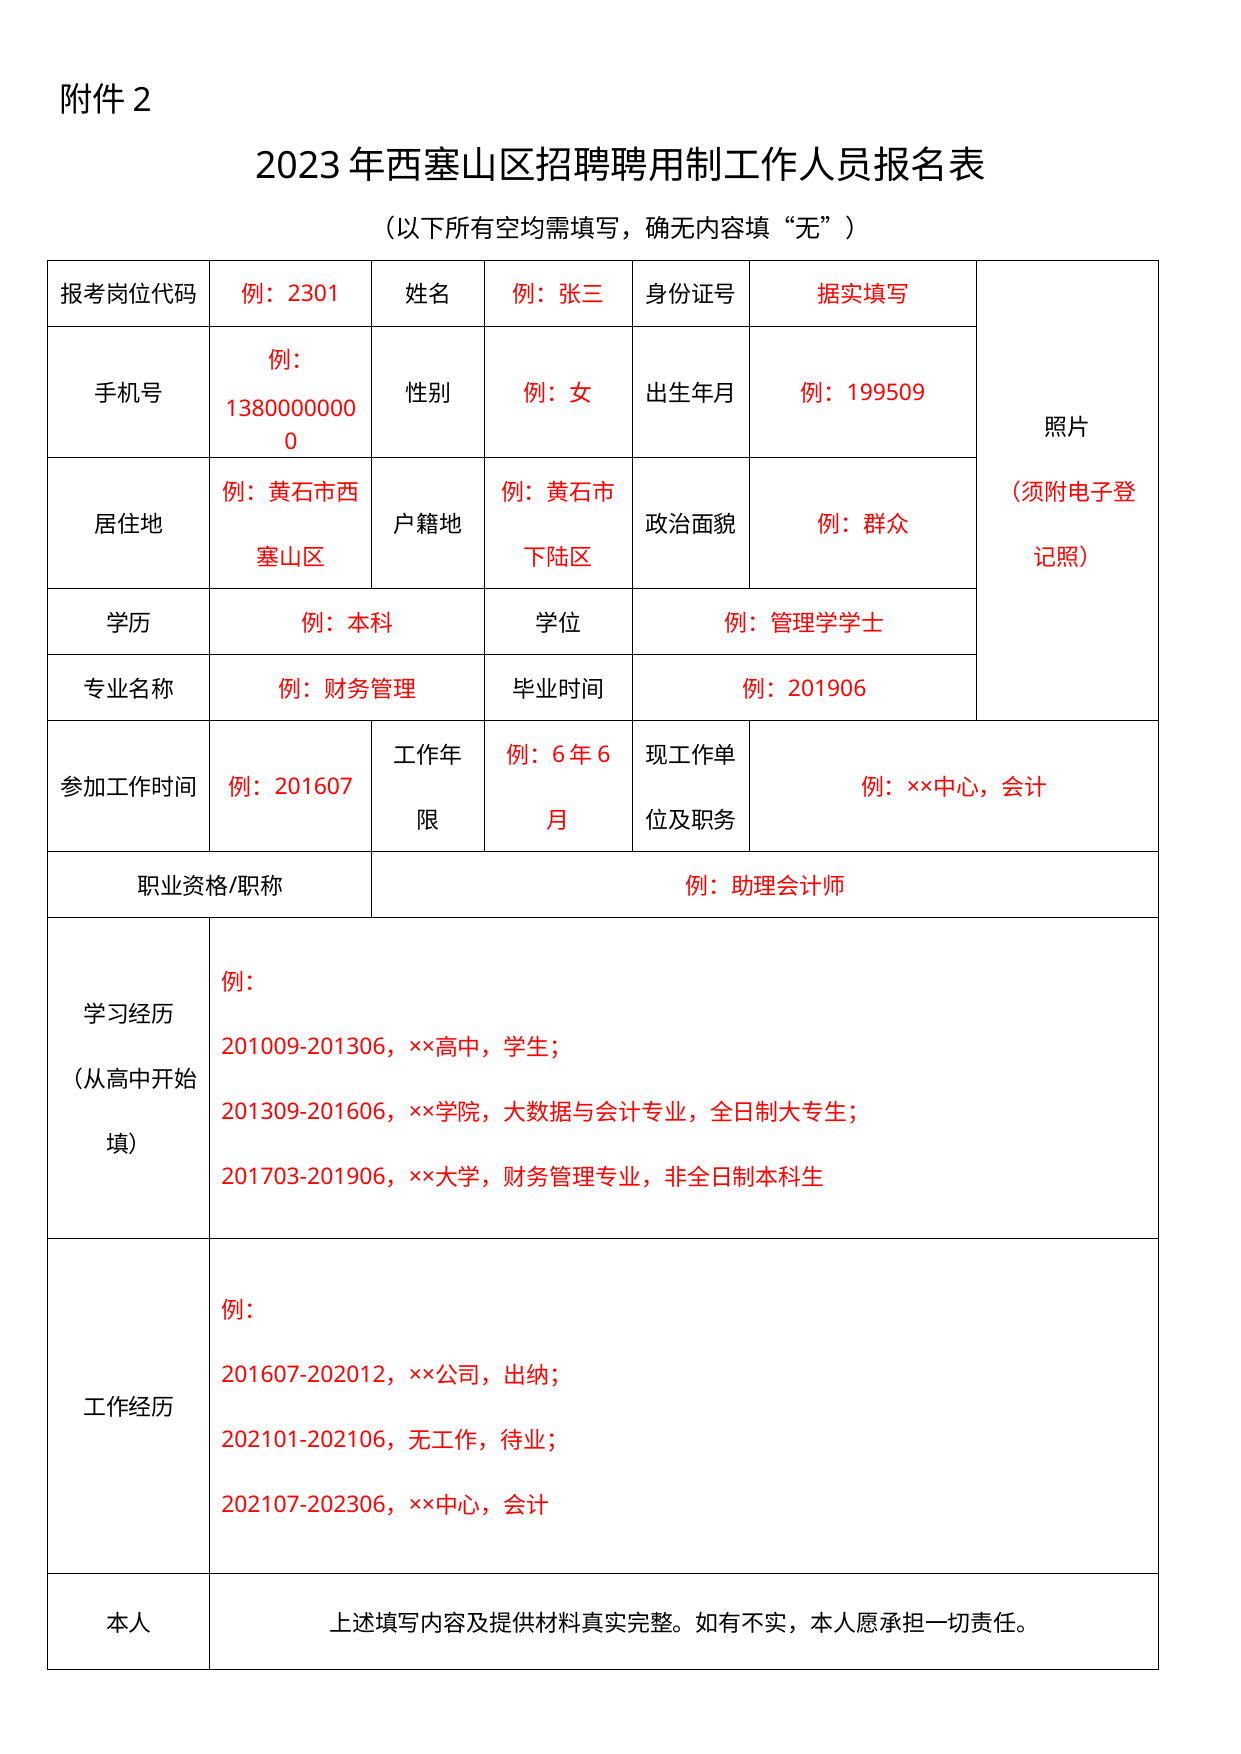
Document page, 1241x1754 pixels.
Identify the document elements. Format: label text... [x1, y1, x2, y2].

table_cell 居住地 [48, 458, 209, 588]
table_cell 手机号 [48, 327, 209, 457]
table_header 例：2301 [210, 261, 371, 326]
table_cell 例：13800000000 [210, 327, 371, 457]
table_cell 例：财务管理 [210, 655, 484, 720]
text 2023年西塞山区招聘聘用制工作人员报名表 [59, 129, 1181, 194]
table_cell 学历 [48, 589, 209, 654]
table_cell 例：黄石市下陆区 [485, 458, 632, 588]
table_cell 学习经历 （从高中开始填） [48, 918, 209, 1238]
table_cell 性别 [372, 327, 484, 457]
text （以下所有空均需填写，确无内容填“无”） [59, 194, 1181, 259]
table_cell 参加工作时间 [48, 721, 209, 851]
table_cell 专业名称 [48, 655, 209, 720]
table_header 报考岗位代码 [48, 261, 209, 326]
table_cell 毕业时间 [485, 655, 632, 720]
table_header 姓名 [372, 261, 484, 326]
table_cell 例：6年6月 [485, 721, 632, 851]
table_header 身份证号 [633, 261, 749, 326]
table_cell 政治面貌 [633, 458, 749, 588]
table_cell 例：助理会计师 [372, 852, 1158, 917]
table_cell 例：女 [485, 327, 632, 457]
table_cell 本人 承诺 [48, 1574, 209, 1669]
table_cell 工作年限 [372, 721, 484, 851]
table_header 例：张三 [485, 261, 632, 326]
table_cell 例：管理学学士 [633, 589, 976, 654]
table_header 据实填写 [750, 261, 976, 326]
table_cell 户籍地 [372, 458, 484, 588]
table_cell 例：本科 [210, 589, 484, 654]
table_cell 例： 201009-201306，××高中，学生； 201309-201606，××学院，大数据与会计专业，全日制大专生； 201703-201906，××大学，财务管理专业，非全日制本科生 [210, 918, 1158, 1238]
table_cell 例：××中心，会计 [750, 721, 1158, 851]
table_cell 例：201906 [633, 655, 976, 720]
table_cell 现工作单位及职务 [633, 721, 749, 851]
table_cell 例：群众 [750, 458, 976, 588]
table_cell 学位 [485, 589, 632, 654]
table_cell 例：201607 [210, 721, 371, 851]
table_cell 出生年月 [633, 327, 749, 457]
table_cell 例： 201607-202012，××公司，出纳； 202101-202106，无工作，待业； 202107-202306，××中心，会计 [210, 1239, 1158, 1573]
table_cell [210, 1574, 1158, 1669]
table_cell 职业资格/职称 [48, 852, 371, 917]
table_cell 例：199509 [750, 327, 976, 457]
table_cell 工作经历 [48, 1239, 209, 1573]
table_cell 例：黄石市西塞山区 [210, 458, 371, 588]
table_header 照片 （须附电子登记照） [977, 261, 1158, 720]
text 附件2 [59, 64, 1181, 129]
